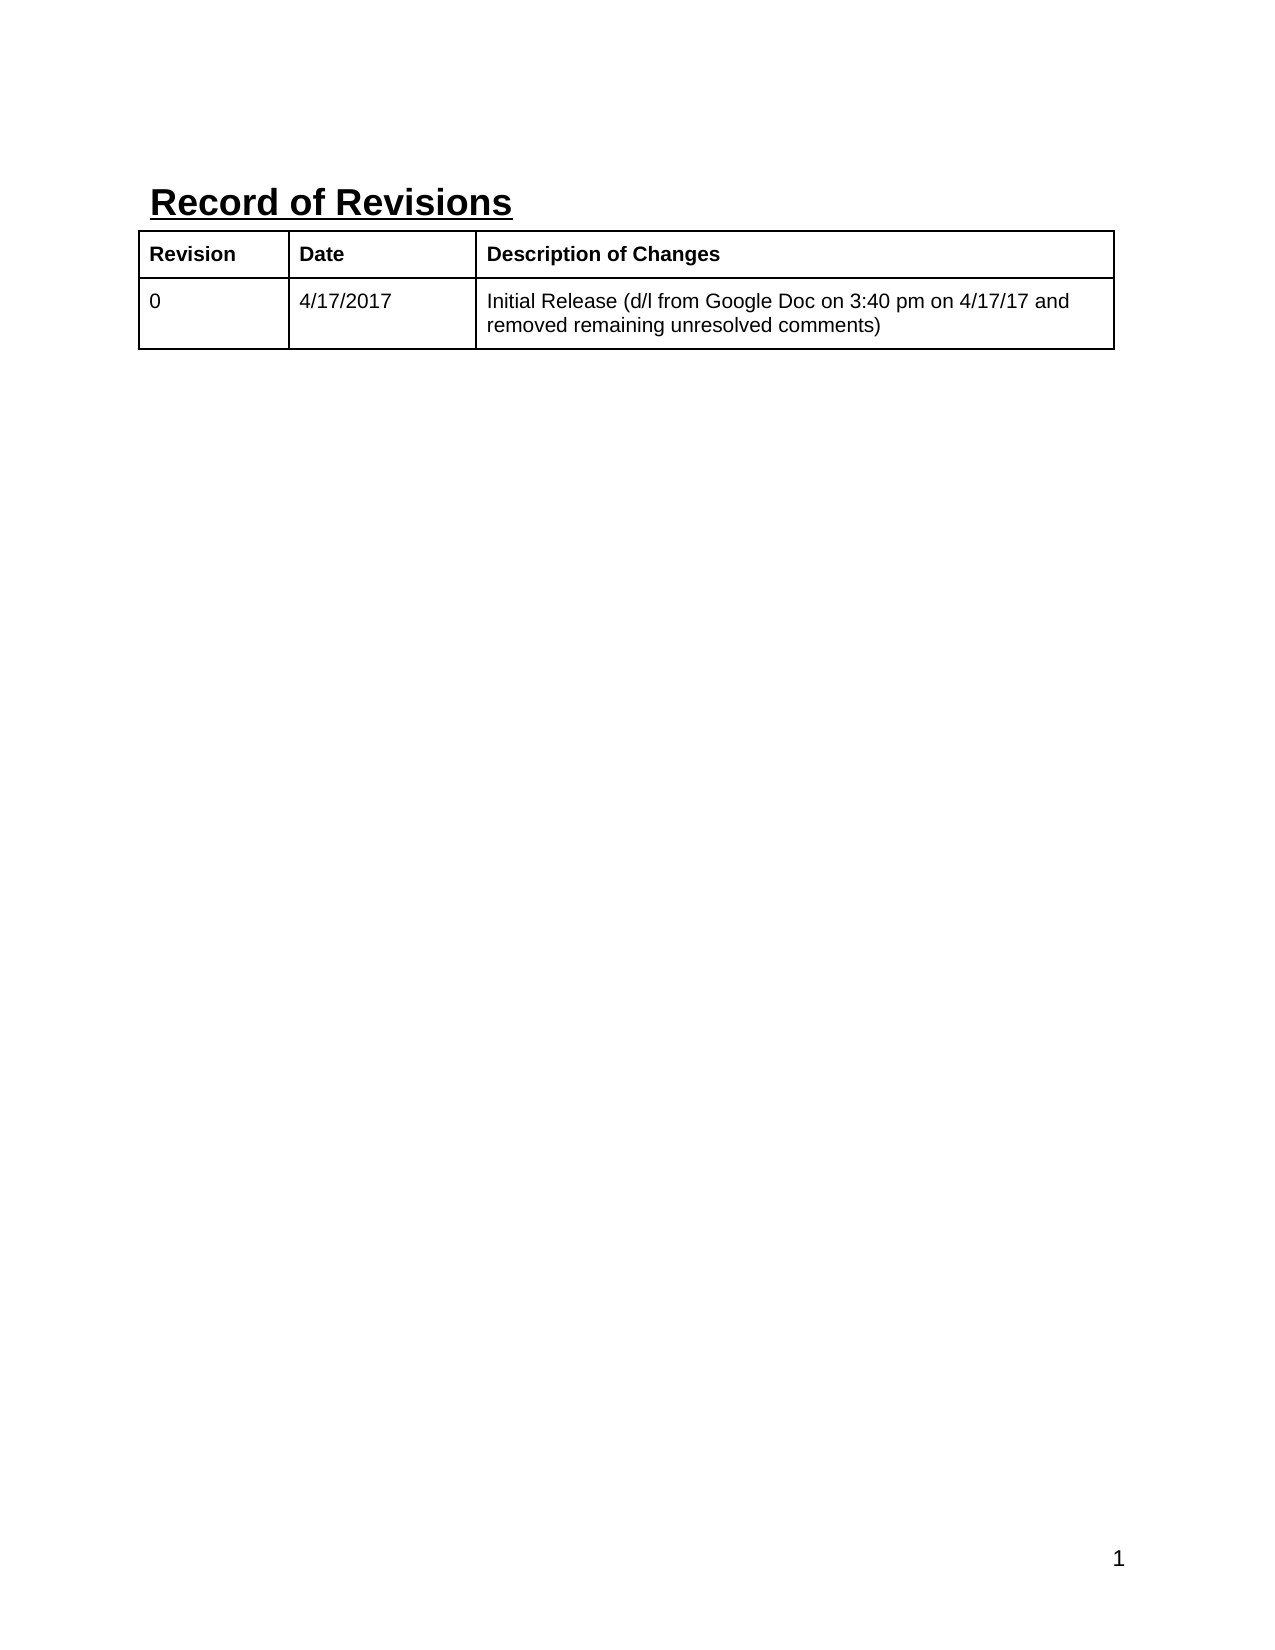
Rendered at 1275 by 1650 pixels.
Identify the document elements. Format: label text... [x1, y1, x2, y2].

table_header Revision [140, 232, 288, 277]
table_cell Initial Release (d/l from Google Doc on 3:40 pm on 4/17/17 and removed remaining unresolved comments) [477, 279, 1113, 347]
table_cell 4/17/2017 [290, 279, 475, 347]
text Record of Revisions [150, 180, 1125, 223]
table_header Description of Changes [477, 232, 1113, 277]
table_cell 0 [140, 279, 288, 347]
table_header Date [290, 232, 475, 277]
